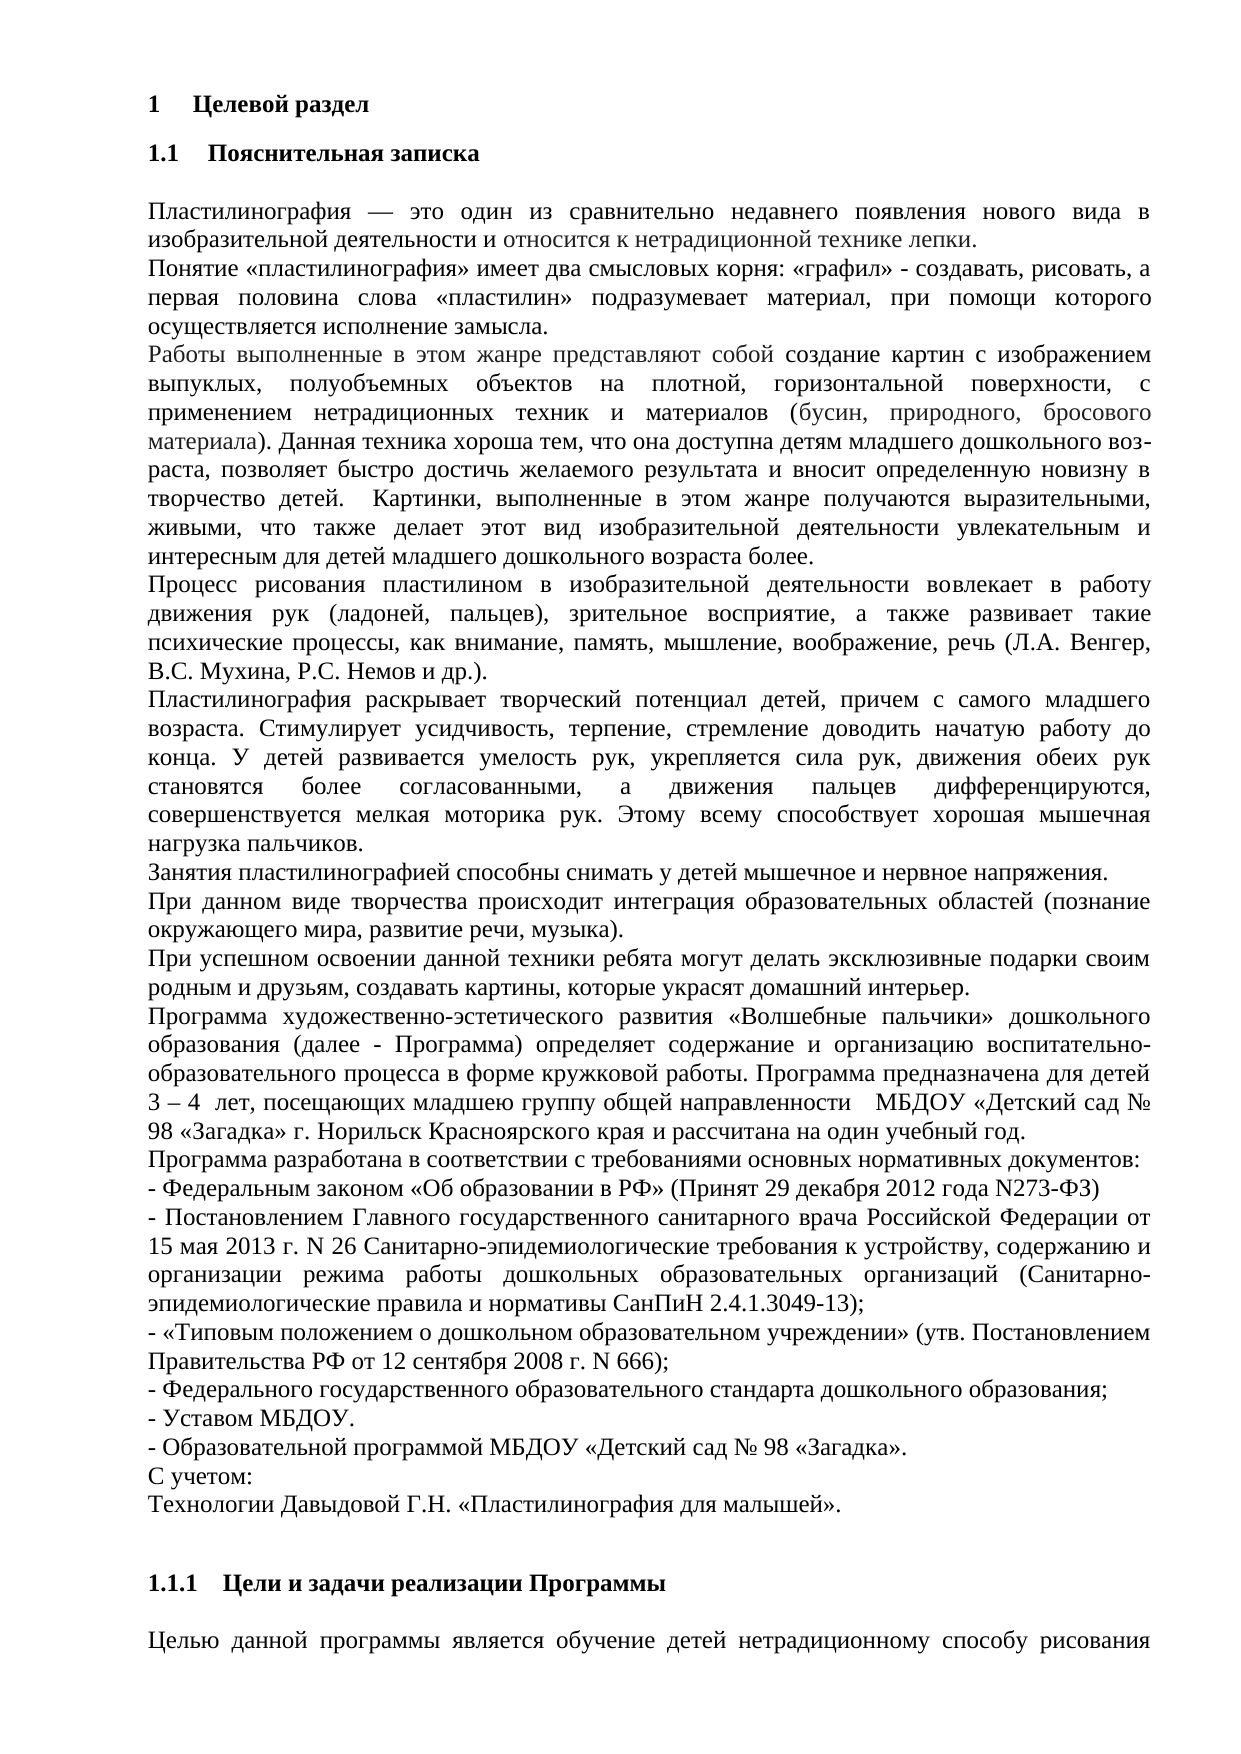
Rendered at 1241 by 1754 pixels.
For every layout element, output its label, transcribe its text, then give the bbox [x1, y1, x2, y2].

text Занятия пластилинографией способны снимать у детей мышечное и нервное напряжения. [148, 857, 1152, 886]
text Процесс рисования пластилином в изобразительной деятельности вовлекает в работу движения рук (ладоней, пальцев), зрительное восприятие, а также развивает такие психические процессы, как внимание, память, мышление, воображение, речь (Л.А. Венгер, В.С. Мухина, Р.С. Немов и др.). [148, 569, 1152, 684]
subtitle Цели и задачи реализации Программы [148, 1568, 1152, 1597]
text - Федеральным законом «Об образовании в РФ» (Принят 29 декабря 2012 года N273-ФЗ) [148, 1173, 1152, 1202]
subtitle Пояснительная записка [148, 138, 1152, 167]
text При успешном освоении данной техники ребята могут делать эксклюзивные подарки своим родным и друзьям, создавать картины, которые украсят домашний интерьер. [148, 943, 1152, 1001]
text Технологии Давыдовой Г.Н. «Пластилинография для малышей». [148, 1489, 1152, 1518]
text При данном виде творчества происходит интеграция образовательных областей (познание окружающего мира, развитие речи, музыка). [148, 886, 1152, 943]
text Программа художественно-эстетического развития «Волшебные пальчики» дошкольного образования (далее - Программа) определяет содержание и организацию воспитательно-образовательного процесса в форме кружковой работы. Программа предназначена для детей 3 – 4 лет, посещающих младшею группу общей направленности МБДОУ «Детский сад № 98 «Загадка» г. Норильск Красноярского края и рассчитана на один учебный год. [148, 1001, 1152, 1144]
text - Федерального государственного образовательного стандарта дошкольного образования; [148, 1374, 1152, 1403]
subtitle Целевой раздел [148, 89, 1152, 117]
text Программа разработана в соответствии с требованиями основных нормативных документов: [148, 1144, 1152, 1173]
text - Постановлением Главного государственного санитарного врача Российской Федерации от 15 мая 2013 г. N 26 Санитарно-эпидемиологические требования к устройству, содержанию и организации режима работы дошкольных образовательных организаций (Санитарно-эпидемиологические правила и нормативы СанПиН 2.4.1.3049-13); [148, 1202, 1152, 1317]
text - Образовательной программой МБДОУ «Детский сад № 98 «Загадка». [148, 1432, 1152, 1461]
text Работы выполненные в этом жанре представляют собой создание картин с изображением выпуклых, полуобъемных объектов на плотной, горизонтальной поверхности, с применением нетрадиционных техник и материалов (бусин, природного, бросового материала). Данная техника хороша тем, что она доступна детям младшего дошкольного возраста, позволяет быстро достичь желаемого результата и вносит определенную новизну в творчество детей. Картинки, выполненные в этом жанре получаются выразительными, живыми, что также делает этот вид изобразительной деятельности увлекательным и интересным для детей младшего дошкольного возраста более. [148, 512, 1152, 569]
text - «Типовым положением о дошкольном образовательном учреждении» (утв. Постановлением Правительства РФ от 12 сентября 2008 г. N 666); [148, 1317, 1152, 1374]
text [148, 1625, 1152, 1654]
text Работы выполненные в этом жанре представляют собой создание картин с изображением выпуклых, полуобъемных объектов на плотной, горизонтальной поверхности, с применением нетрадиционных техник и материалов (бусин, природного, бросового материала). Данная техника хороша тем, что она доступна детям младшего дошкольного возраста, позволяет быстро достичь желаемого результата и вносит определенную новизну в творчество детей. Картинки, выполненные в этом жанре получаются выразительными, живыми, что также делает этот вид изобразительной деятельности увлекательным и интересным для детей младшего дошкольного возраста более. [148, 339, 1152, 512]
text Пластилинография раскрывает творческий потенциал детей, причем с самого младшего возраста. Стимулирует усидчивость, терпение, стремление доводить начатую работу до конца. У детей развивается умелость рук, укрепляется сила рук, движения обеих рук становятся более согласованными, а движения пальцев дифференцируются, совершенствуется мелкая моторика рук. Этому всему способствует хорошая мышечная нагрузка пальчиков. [148, 684, 1152, 857]
text Понятие «пластилинография» имеет два смысловых корня: «графил» - создавать, рисовать, а первая половина слова «пластилин» подразумевает материал, при помощи которого осуществляется исполнение замысла. [148, 253, 1152, 339]
text Пластилинография — это один из сравнительно недавнего появления нового вида в изобразительной деятельности и относится к нетрадиционной технике лепки. [148, 196, 1152, 253]
text - Уставом МБДОУ. [148, 1403, 1152, 1432]
text С учетом: [148, 1461, 1152, 1489]
